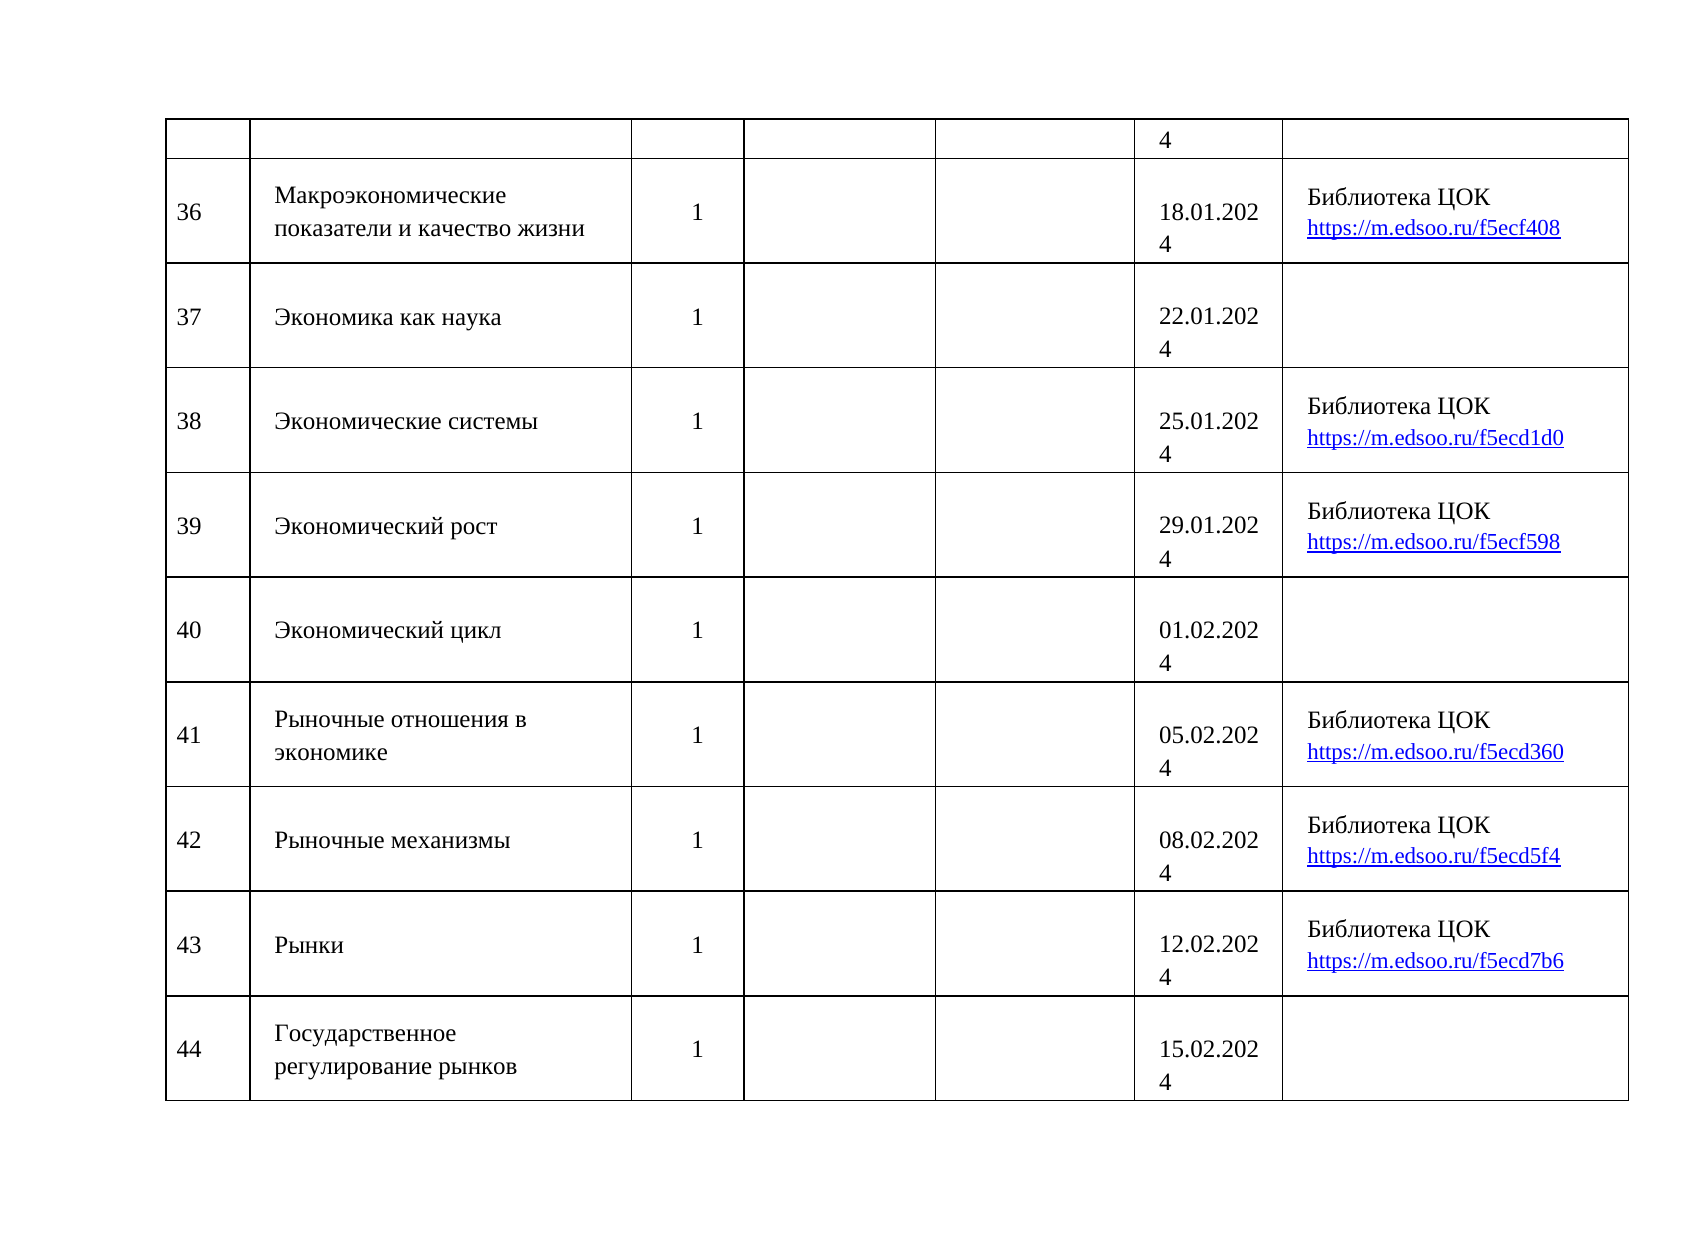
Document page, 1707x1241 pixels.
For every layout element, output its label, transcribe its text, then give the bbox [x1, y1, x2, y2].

table_cell 25.01.2024 [1135, 368, 1282, 472]
table_cell [936, 120, 1134, 157]
table_cell 12.02.2024 [1135, 892, 1282, 995]
table_cell 43 [167, 892, 249, 995]
table_cell [936, 787, 1134, 890]
table_cell [936, 997, 1134, 1100]
table_cell [936, 578, 1134, 681]
table_cell Макроэкономические показатели и качество жизни [251, 159, 631, 262]
table_cell 42 [167, 787, 249, 890]
table_cell [1283, 997, 1628, 1100]
table_cell Библиотека ЦОК https://m.edsoo.ru/f5ecd1d0 [1283, 368, 1628, 472]
table_cell [745, 578, 935, 681]
table_cell [745, 892, 935, 995]
table_cell 15.02.2024 [1135, 997, 1282, 1100]
table_cell [936, 473, 1134, 576]
table_cell [936, 892, 1134, 995]
table_cell Библиотека ЦОК https://m.edsoo.ru/f5ecd5f4 [1283, 787, 1628, 890]
table_cell 1 [632, 997, 743, 1100]
table_cell Государственное регулирование рынков [251, 997, 631, 1100]
table_cell 38 [167, 368, 249, 472]
table_cell 1 [632, 892, 743, 995]
table_cell Рыночные механизмы [251, 787, 631, 890]
table_cell 35 [167, 120, 249, 157]
table_cell 39 [167, 473, 249, 576]
table_cell 1 [632, 368, 743, 472]
table_cell 1 [632, 120, 743, 157]
table_cell 1 [632, 473, 743, 576]
table_cell [745, 264, 935, 367]
table_cell 29.01.2024 [1135, 473, 1282, 576]
table_cell Экономический рост [251, 473, 631, 576]
table_cell 01.02.2024 [1135, 578, 1282, 681]
table_cell 40 [167, 578, 249, 681]
table_cell 1 [632, 578, 743, 681]
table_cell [1283, 120, 1628, 157]
table_cell [745, 787, 935, 890]
table_cell 36 [167, 159, 249, 262]
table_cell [251, 120, 631, 157]
table_cell Библиотека ЦОК https://m.edsoo.ru/f5ecf408 [1283, 159, 1628, 262]
table_cell [745, 368, 935, 472]
table_cell 1 [632, 159, 743, 262]
table_cell 1 [632, 264, 743, 367]
table_cell Библиотека ЦОК https://m.edsoo.ru/f5ecd7b6 [1283, 892, 1628, 995]
table_cell 05.02.2024 [1135, 683, 1282, 786]
table_cell [936, 368, 1134, 472]
table_cell 1 [632, 683, 743, 786]
table_cell 44 [167, 997, 249, 1100]
table_cell [745, 120, 935, 157]
table_cell Библиотека ЦОК https://m.edsoo.ru/f5ecf598 [1283, 473, 1628, 576]
table_cell 41 [167, 683, 249, 786]
table_cell 1 [632, 787, 743, 890]
table_cell Рынки [251, 892, 631, 995]
table_cell [1283, 264, 1628, 367]
table_cell 22.01.2024 [1135, 264, 1282, 367]
table_cell Рыночные отношения в экономике [251, 683, 631, 786]
table_cell [745, 997, 935, 1100]
table_cell [936, 683, 1134, 786]
table_cell [745, 683, 935, 786]
table_cell 08.02.2024 [1135, 787, 1282, 890]
table_cell 18.01.2024 [1135, 159, 1282, 262]
table_cell [745, 159, 935, 262]
table_cell 37 [167, 264, 249, 367]
table_cell 15.01.2024 [1135, 120, 1282, 157]
table_cell Экономический цикл [251, 578, 631, 681]
table_cell [1283, 578, 1628, 681]
table_cell Экономические системы [251, 368, 631, 472]
table_cell [745, 473, 935, 576]
table_cell Экономика как наука [251, 264, 631, 367]
table_cell Библиотека ЦОК https://m.edsoo.ru/f5ecd360 [1283, 683, 1628, 786]
table_cell [936, 264, 1134, 367]
table_cell [936, 159, 1134, 262]
